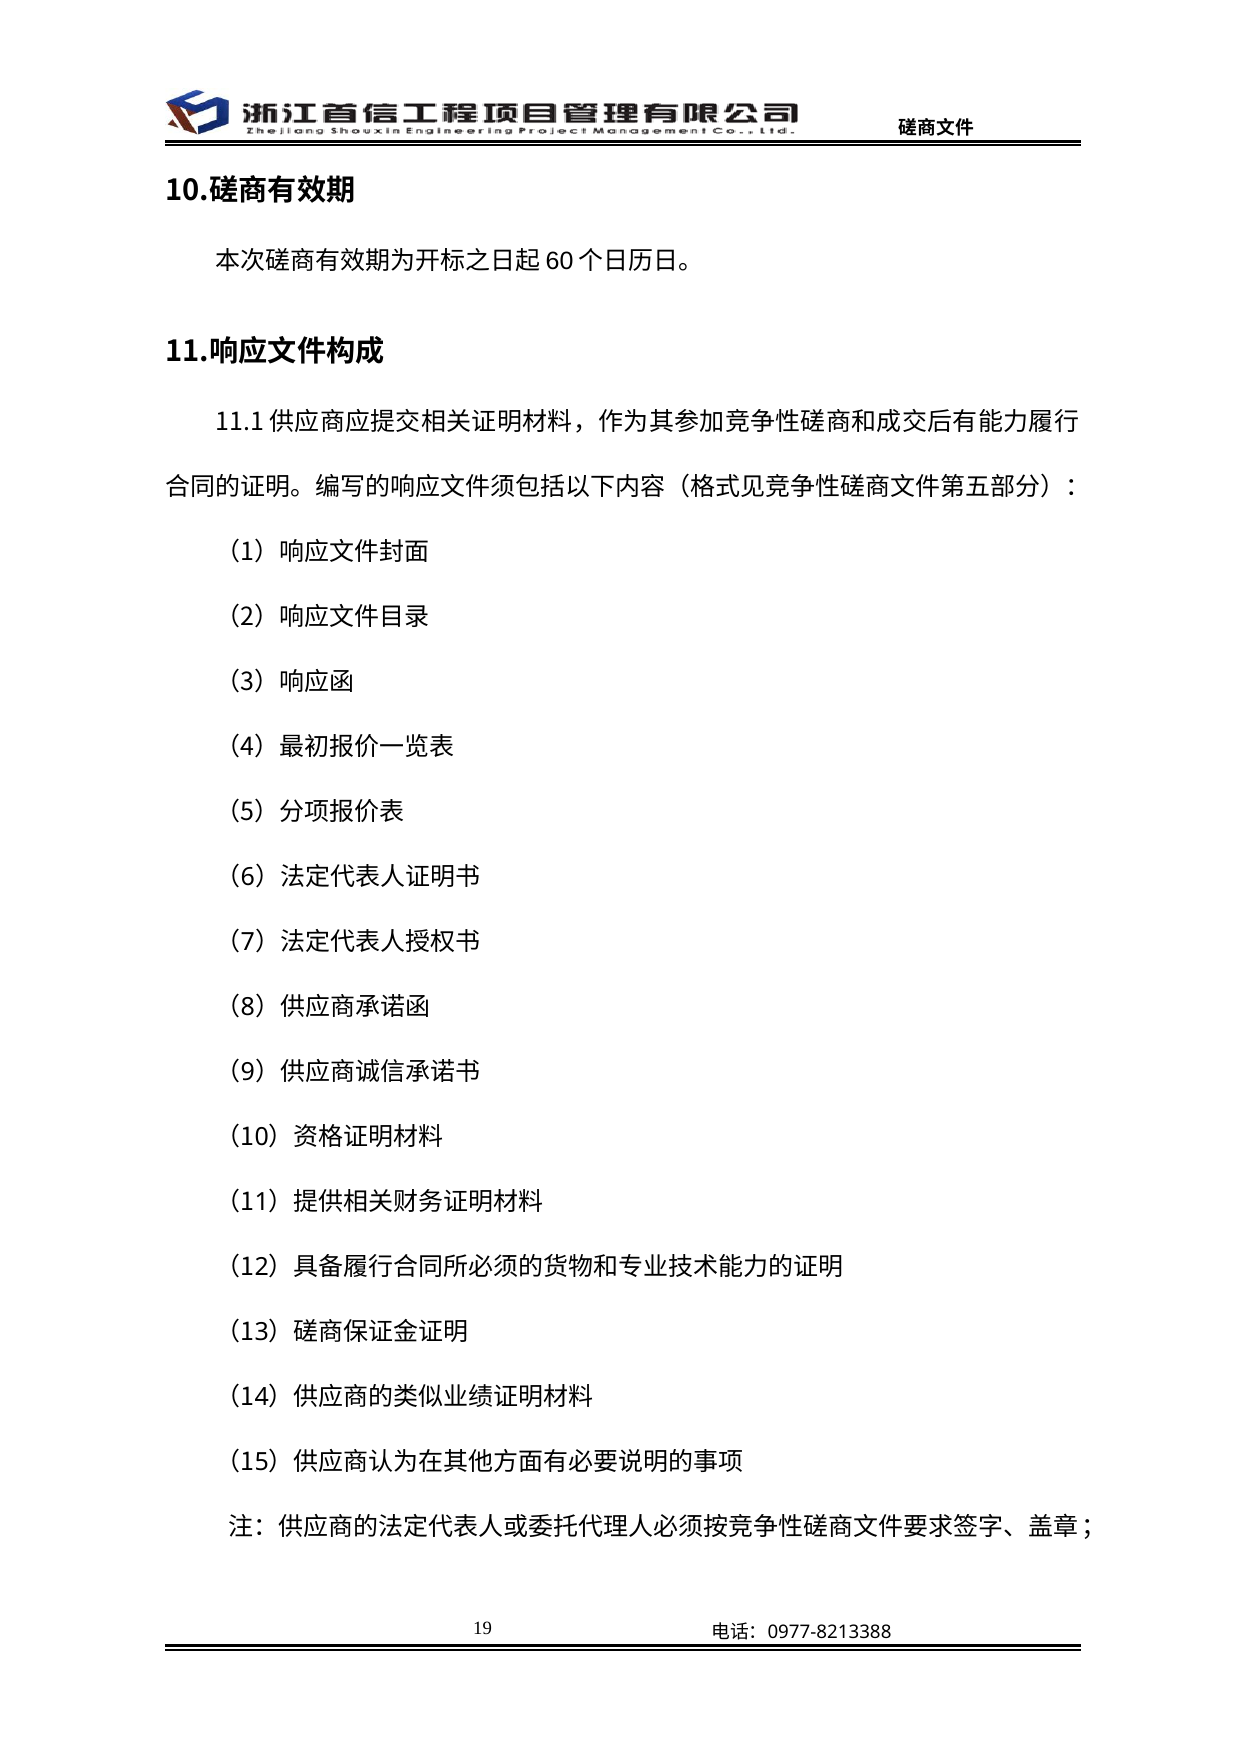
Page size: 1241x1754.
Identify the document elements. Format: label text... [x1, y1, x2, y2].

text （4）最初报价一览表 [165, 712, 1081, 777]
text （5）分项报价表 [165, 777, 1081, 842]
text （9）供应商诚信承诺书 [165, 1037, 1081, 1102]
text （11）提供相关财务证明材料 [165, 1167, 1081, 1232]
text （13）磋商保证金证明 [165, 1297, 1081, 1362]
text （12）具备履行合同所必须的货物和专业技术能力的证明 [165, 1232, 1081, 1297]
text （1）响应文件封面 [165, 517, 1081, 582]
text （14）供应商的类似业绩证明材料 [165, 1362, 1081, 1427]
title 10.磋商有效期 [165, 155, 1081, 220]
title 11.响应文件构成 [165, 316, 1081, 381]
text （8）供应商承诺函 [165, 972, 1081, 1037]
text （2）响应文件目录 [165, 582, 1081, 647]
text （15）供应商认为在其他方面有必要说明的事项 [165, 1427, 1081, 1492]
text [165, 1492, 1081, 1557]
text （7）法定代表人授权书 [165, 907, 1081, 972]
text 11.1供应商应提交相关证明材料，作为其参加竞争性磋商和成交后有能力履行合同的证明。编写的响应文件须包括以下内容（格式见竞争性磋商文件第五部分）： [165, 387, 1081, 517]
text （6）法定代表人证明书 [165, 842, 1081, 907]
text （3）响应函 [165, 647, 1081, 712]
text （10）资格证明材料 [165, 1102, 1081, 1167]
text 本次磋商有效期为开标之日起60个日历日。 [165, 226, 1081, 291]
picture [165, 88, 807, 135]
